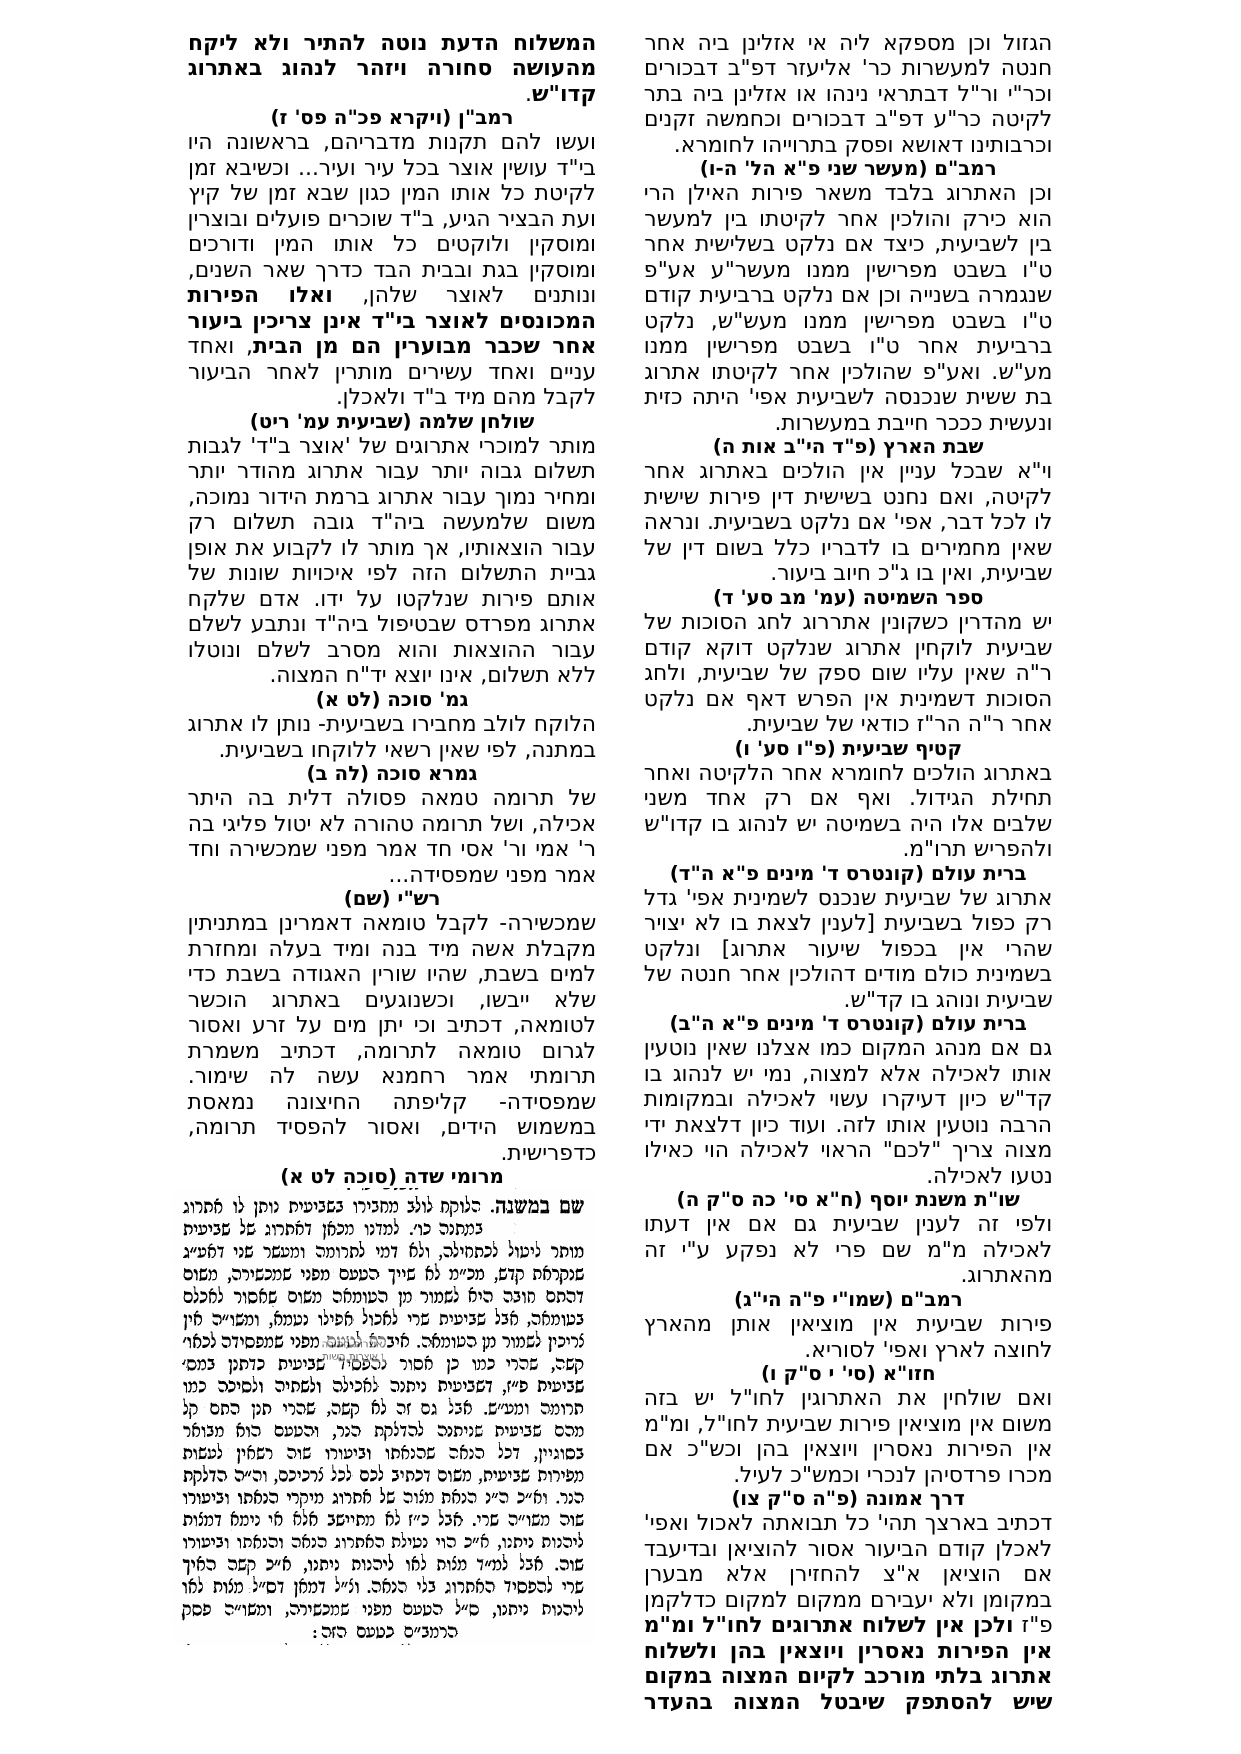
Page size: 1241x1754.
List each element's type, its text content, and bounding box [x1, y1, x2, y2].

text דכתיב בארצך תהי' כל תבואתה לאכול ואפי' לאכלן קודם הביעור אסור להוציאן ובדיעבד אם הוציאן א"צ להחזירן אלא מבערן במקומן ולא יעבירם ממקום למקום כדלקמן פ"ז ולכן אין לשלוח אתרוגים לחו"ל ומ"מ אין הפירות נאסרין ויוצאין בהן ולשלוח אתרוג בלתי מורכב לקיום המצוה במקום שיש להסתפק שיבטל המצוה בהעדר המשלוח הדעת נוטה להתיר ולא ליקח מהעושה סחורה ויזהר לנהוג באתרוג קדו"ש. [644, 1510, 1053, 1714]
subtitle גמרא סוכה (לה ב) [187, 762, 596, 785]
text דכתיב בארצך תהי' כל תבואתה לאכול ואפי' לאכלן קודם הביעור אסור להוציאן ובדיעבד אם הוציאן א"צ להחזירן אלא מבערן במקומן ולא יעבירם ממקום למקום כדלקמן פ"ז ולכן אין לשלוח אתרוגים לחו"ל ומ"מ אין הפירות נאסרין ויוצאין בהן ולשלוח אתרוג בלתי מורכב לקיום המצוה במקום שיש להסתפק שיבטל המצוה בהעדר המשלוח הדעת נוטה להתיר ולא ליקח מהעושה סחורה ויזהר לנהוג באתרוג קדו"ש. [187, 29, 596, 106]
subtitle רש"י (שם) [187, 887, 596, 910]
text וכן האתרוג בלבד משאר פירות האילן הרי הוא כירק והולכין אחר לקיטתו בין למעשר בין לשביעית, כיצד אם נלקט בשלישית אחר ט"ו בשבט מפרישין ממנו מעשר"ע אע"פ שנגמרה בשנייה וכן אם נלקט ברביעית קודם ט"ו בשבט מפרישין ממנו מעש"ש, נלקט ברביעית אחר ט"ו בשבט מפרישין ממנו מע"ש. ואע"פ שהולכין אחר לקיטתו אתרוג בת ששית שנכנסה לשביעית אפי' היתה כזית ונעשית כככר חייבת במעשרות. [644, 180, 1053, 435]
subtitle ספר השמיטה (עמ' מב סע' ד) [644, 586, 1053, 609]
text וי"א שבכל עניין אין הולכים באתרוג אחר לקיטה, ואם נחנט בשישית דין פירות שישית לו לכל דבר, אפי' אם נלקט בשביעית. ונראה שאין מחמירים בו לדבריו כלל בשום דין של שביעית, ואין בו ג"כ חיוב ביעור. [644, 458, 1053, 586]
text מותר למוכרי אתרוגים של 'אוצר ב"ד' לגבות תשלום גבוה יותר עבור אתרוג מהודר יותר ומחיר נמוך עבור אתרוג ברמת הידור נמוכה, משום שלמעשה ביה"ד גובה תשלום רק עבור הוצאותיו, אך מותר לו לקבוע את אופן גביית התשלום הזה לפי איכויות שונות של אותם פירות שנלקטו על ידו. אדם שלקח אתרוג מפרדס שבטיפול ביה"ד ונתבע לשלם עבור ההוצאות והוא מסרב לשלם ונוטלו ללא תשלום, אינו יוצא יד"ח המצוה. [187, 433, 596, 688]
text ואם שולחין את האתרוגין לחו"ל יש בזה משום אין מוציאין פירות שביעית לחו"ל, ומ"מ אין הפירות נאסרין ויוצאין בהן וכש"כ אם מכרו פרדסיהן לנכרי וכמש"כ לעיל. [644, 1385, 1053, 1487]
text ועשו להם תקנות מדבריהם, בראשונה היו בי"ד עושין אוצר בכל עיר ועיר... וכשיבא זמן לקיטת כל אותו המין כגון שבא זמן של קיץ ועת הבציר הגיע, ב"ד שוכרים פועלים ובוצרין ומוסקין ולוקטים כל אותו המין ודורכים ומוסקין בגת ובבית הבד כדרך שאר השנים, ונותנים לאוצר שלהן, ואלו הפירות המכונסים לאוצר בי"ד אינן צריכין ביעור אחר שכבר מבוערין הם מן הבית, ואחד עניים ואחד עשירים מותרין לאחר הביעור לקבל מהם מיד ב"ד ולאכלן. [187, 129, 596, 410]
text באתרוג הולכים לחומרא אחר הלקיטה ואחר תחילת הגידול. ואף אם רק אחד משני שלבים אלו היה בשמיטה יש לנהוג בו קדו"ש ולהפריש תרו"מ. [644, 760, 1053, 862]
subtitle דרך אמונה (פ"ה ס"ק צו) [644, 1487, 1053, 1510]
subtitle מרומי שדה (סוכה לט א) [187, 1166, 596, 1188]
picture [171, 1188, 597, 1645]
subtitle גמ' סוכה (לט א) [187, 688, 596, 711]
subtitle חזו"א (סי' י ס"ק ו) [644, 1362, 1053, 1385]
text שמכשירה- לקבל טומאה דאמרינן במתניתין מקבלת אשה מיד בנה ומיד בעלה ומחזרת למים בשבת, שהיו שורין האגודה בשבת כדי שלא ייבשו, וכשנוגעים באתרוג הוכשר לטומאה, דכתיב וכי יתן מים על זרע ואסור לגרום טומאה לתרומה, דכתיב משמרת תרומתי אמר רחמנא עשה לה שימור. שמפסידה- קליפתה החיצונה נמאסת במשמוש הידים, ואסור להפסיד תרומה, כדפרישית. [187, 910, 596, 1166]
text גם אם מנהג המקום כמו אצלנו שאין נוטעין אותו לאכילה אלא למצוה, נמי יש לנהוג בו קד"ש כיון דעיקרו עשוי לאכילה ובמקומות הרבה נוטעין אותו לזה. ועוד כיון דלצאת ידי מצוה צריך "לכם" הראוי לאכילה הוי כאילו נטעו לאכילה. [644, 1035, 1053, 1188]
text הלוקח לולב מחבירו בשביעית- נותן לו אתרוג במתנה, לפי שאין רשאי ללוקחו בשביעית. [187, 711, 596, 762]
subtitle שולחן שלמה (שביעית עמ' ריט) [187, 410, 596, 433]
text ולפי זה לענין שביעית גם אם אין דעתו לאכילה מ"מ שם פרי לא נפקע ע"י זה מהאתרוג. [644, 1212, 1053, 1288]
subtitle ברית עולם (קונטרס ד' מינים פ"א ה"ב) [644, 1012, 1053, 1035]
subtitle ברית עולם (קונטרס ד' מינים פ"א ה"ד) [644, 862, 1053, 885]
subtitle רמב"ן (ויקרא פכ"ה פס' ז) [187, 106, 596, 129]
text של תרומה טמאה פסולה דלית בה היתר אכילה, ושל תרומה טהורה לא יטול פליגי בה ר' אמי ור' אסי חד אמר מפני שמכשירה וחד אמר מפני שמפסידה... [187, 785, 596, 887]
subtitle קטיף שביעית (פ"ו סע' ו) [644, 737, 1053, 760]
text אתרוג של שביעית שנכנס לשמינית אפי' גדל רק כפול בשביעית [לענין לצאת בו לא יצויר שהרי אין בכפול שיעור אתרוג] ונלקט בשמינית כולם מודים דהולכין אחר חנטה של שביעית ונוהג בו קד"ש. [644, 885, 1053, 1012]
subtitle שו"ת משנת יוסף (ח"א סי' כה ס"ק ה) [644, 1188, 1053, 1212]
text פירות שביעית אין מוציאין אותן מהארץ לחוצה לארץ ואפי' לסוריא. [644, 1311, 1053, 1362]
subtitle רמב"ם (שמו"י פ"ה הי"ג) [644, 1288, 1053, 1311]
subtitle רמב"ם (מעשר שני פ"א הל' ה-ו) [644, 157, 1053, 180]
subtitle שבת הארץ (פ"ד הי"ב אות ה) [644, 435, 1053, 458]
text יש מהדרין כשקונין אתררוג לחג הסוכות של שביעית לוקחין אתרוג שנלקט דוקא קודם ר"ה שאין עליו שום ספק של שביעית, ולחג הסוכות דשמינית אין הפרש דאף אם נלקט אחר ר"ה הר"ז כודאי של שביעית. [644, 609, 1053, 737]
